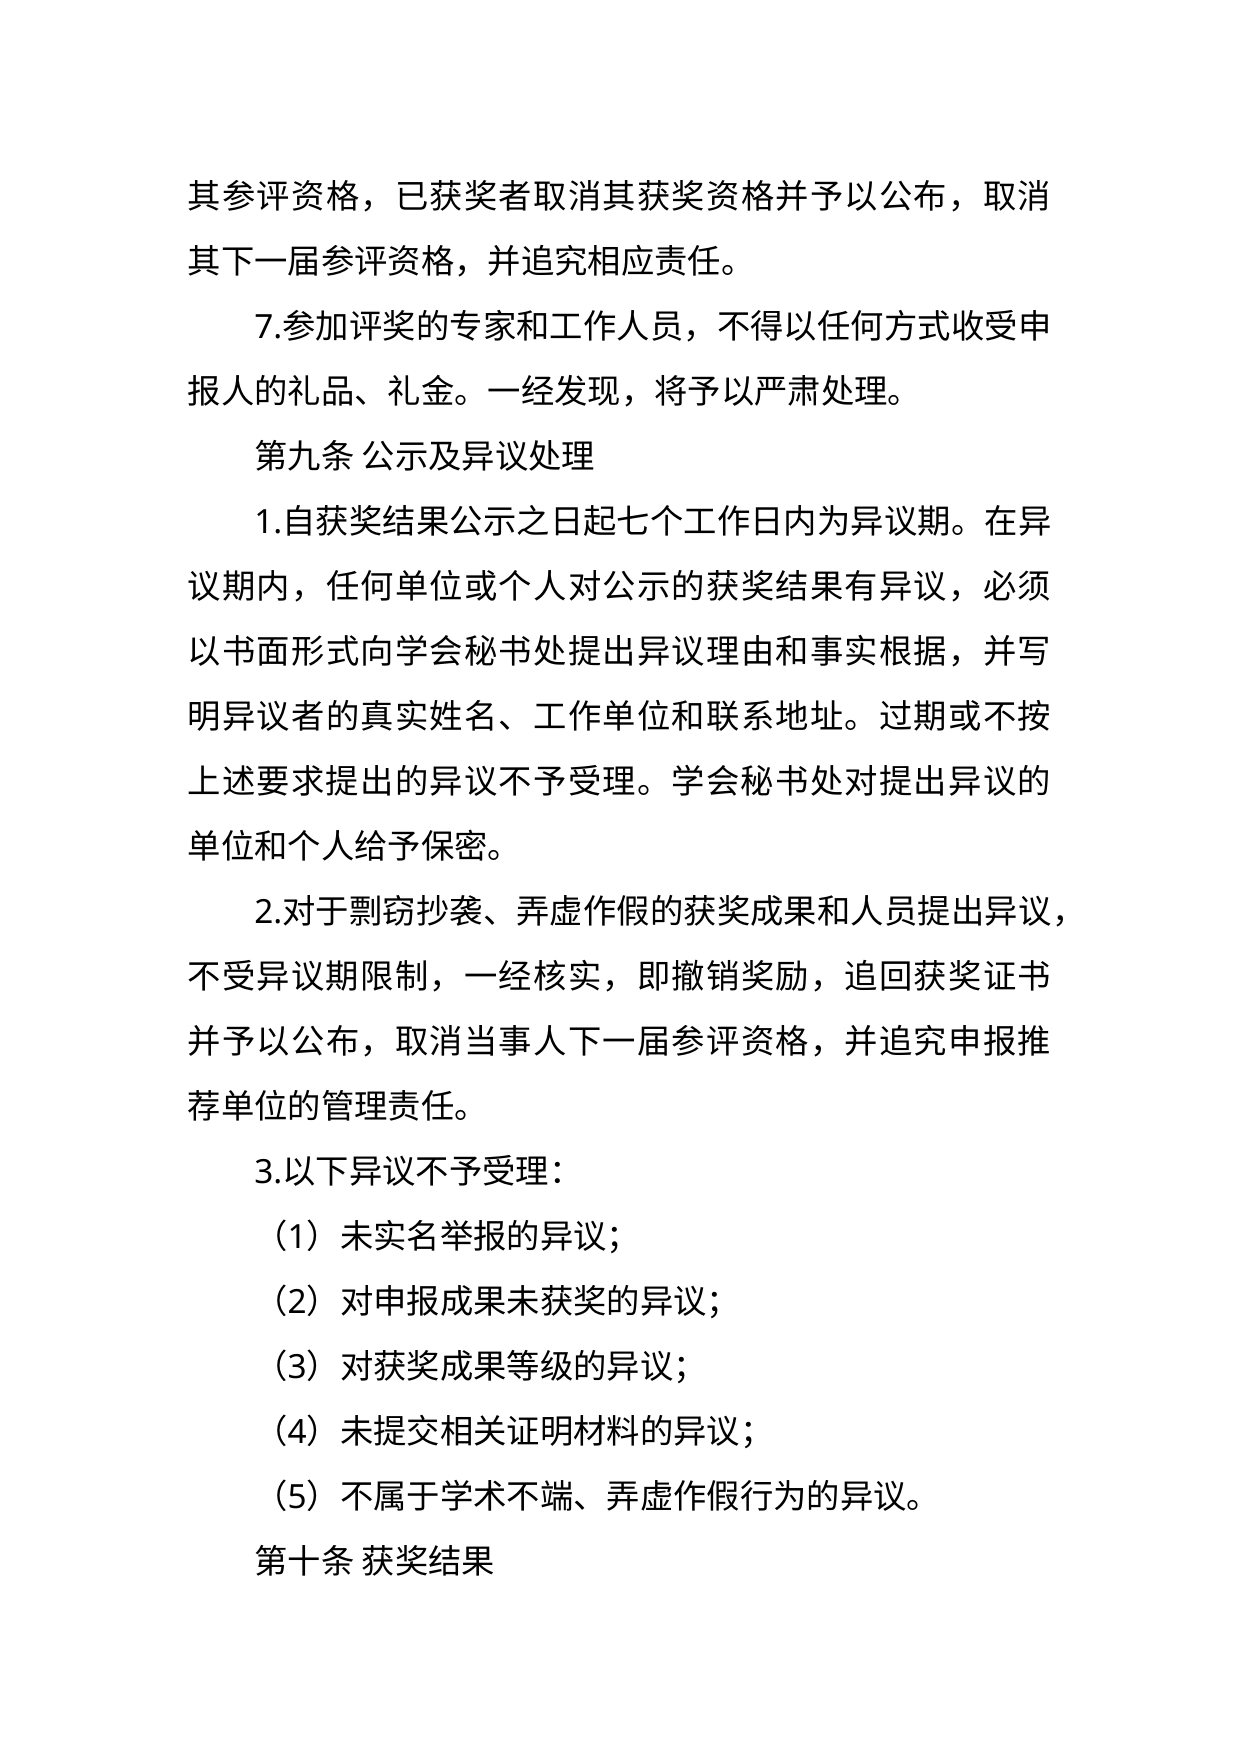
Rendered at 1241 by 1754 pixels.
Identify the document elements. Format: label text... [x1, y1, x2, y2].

text 1.自获奖结果公示之日起七个工作日内为异议期。在异议期内，任何单位或个人对公示的获奖结果有异议，必须以书面形式向学会秘书处提出异议理由和事实根据，并写明异议者的真实姓名、工作单位和联系地址。过期或不按上述要求提出的异议不予受理。学会秘书处对提出异议的单位和个人给予保密。 [187, 487, 1053, 877]
text 7.参加评奖的专家和工作人员，不得以任何方式收受申报人的礼品、礼金。一经发现，将予以严肃处理。 [187, 292, 1053, 422]
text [187, 162, 1053, 292]
text （5）不属于学术不端、弄虚作假行为的异议。 [187, 1462, 1053, 1527]
text 3.以下异议不予受理： [187, 1137, 1053, 1202]
text （3）对获奖成果等级的异议； [187, 1332, 1053, 1397]
text （4）未提交相关证明材料的异议； [187, 1397, 1053, 1462]
text 第九条 公示及异议处理 [187, 422, 1053, 487]
text 2.对于剽窃抄袭、弄虚作假的获奖成果和人员提出异议，不受异议期限制，一经核实，即撤销奖励，追回获奖证书，并予以公布，取消当事人下一届参评资格，并追究申报推荐单位的管理责任。 [187, 877, 1053, 1137]
text （2）对申报成果未获奖的异议； [187, 1267, 1053, 1332]
text （1）未实名举报的异议； [187, 1202, 1053, 1267]
text 第十条 获奖结果 [187, 1527, 1053, 1592]
